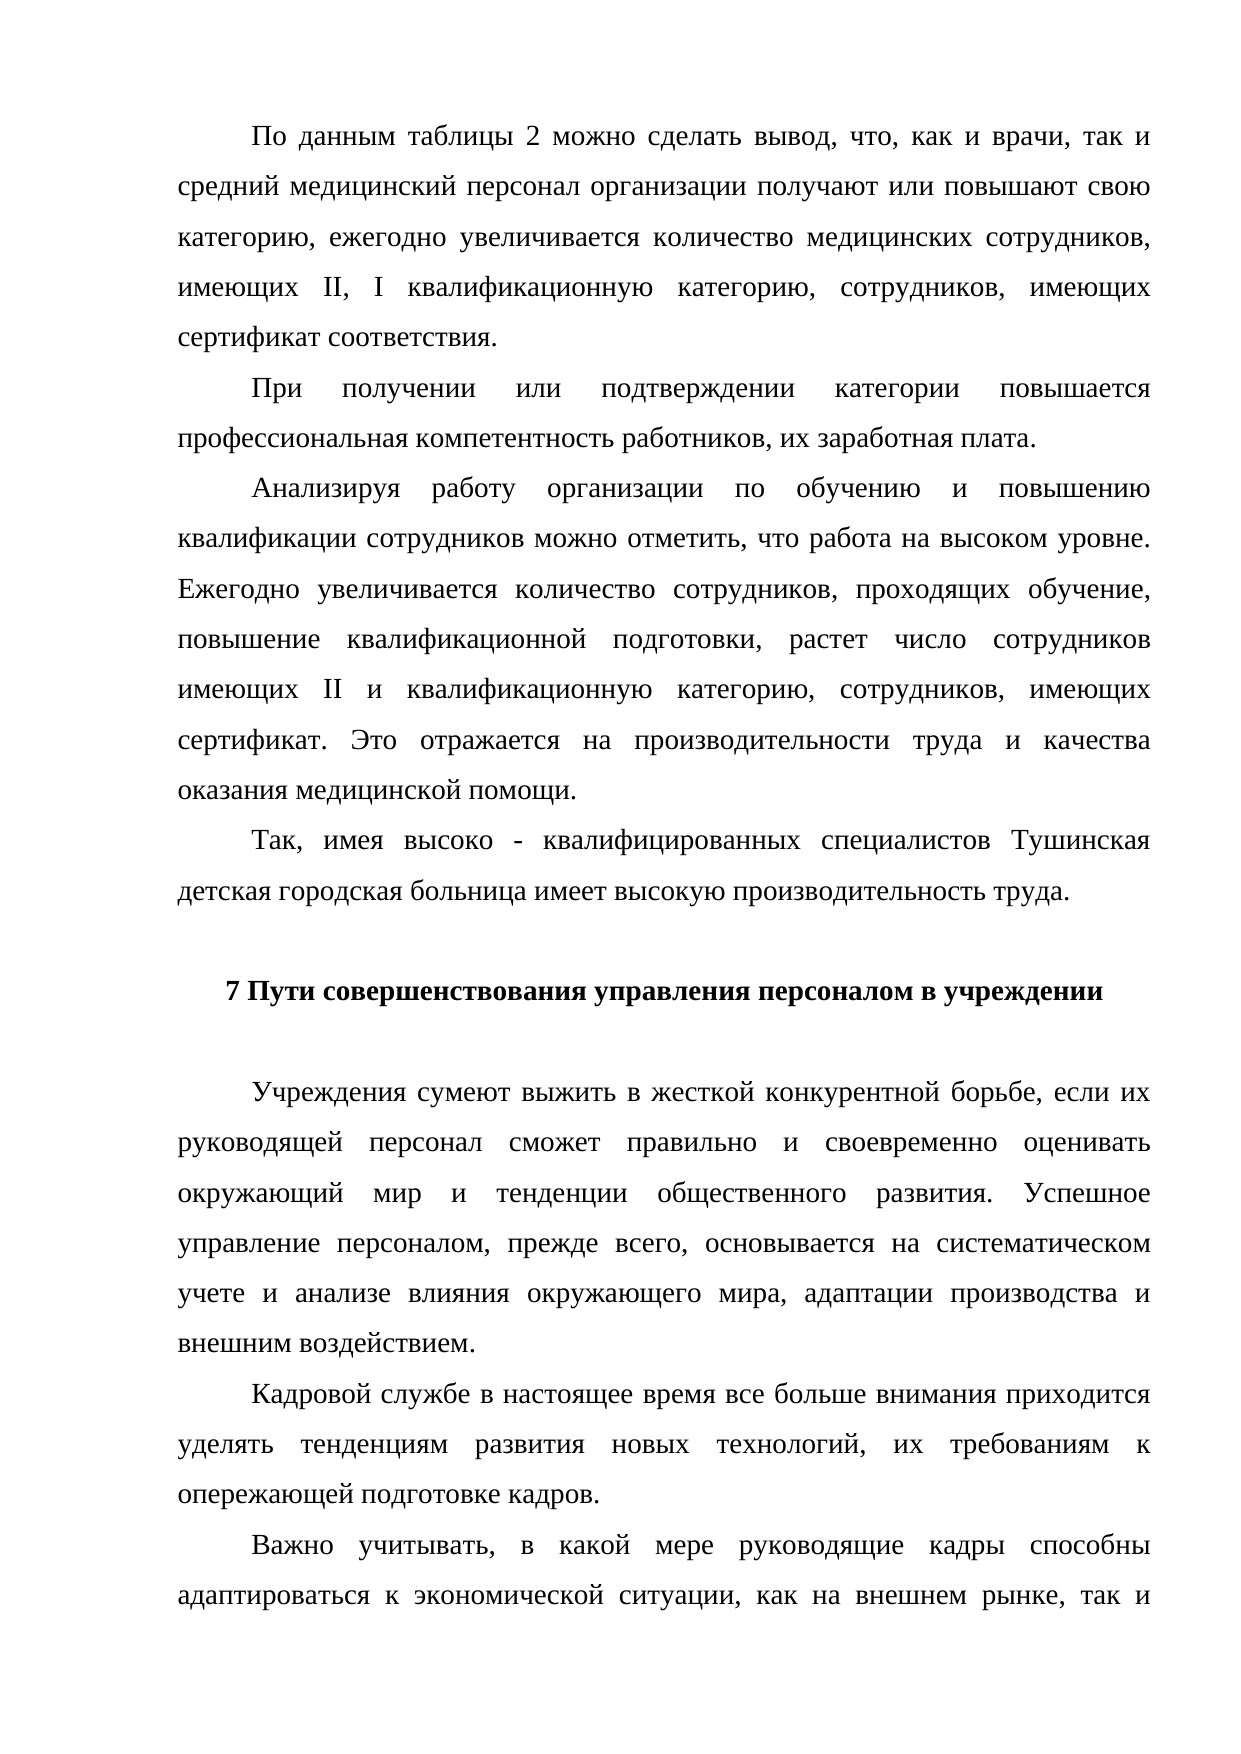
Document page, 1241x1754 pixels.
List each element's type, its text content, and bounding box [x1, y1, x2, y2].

text При получении или подтверждении категории повышается профессиональная компетентность работников, их заработная плата. [177, 370, 1152, 453]
text Так, имея высоко - квалифицированных специалистов Тушинская детская городская больница имеет высокую производительность труда. [177, 822, 1152, 906]
text По данным таблицы 2 можно сделать вывод, что, как и врачи, так и средний медицинский персонал организации получают или повышают свою категорию, ежегодно увеличивается количество медицинских сотрудников, имеющих II, I квалификационную категорию, сотрудников, имеющих сертификат соответствия. [177, 118, 1152, 353]
text 7 Пути совершенствования управления персоналом в учреждении [177, 973, 1152, 1007]
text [177, 1527, 1152, 1611]
text Учреждения сумеют выжить в жесткой конкурентной борьбе, если их руководящей персонал сможет правильно и своевременно оценивать окружающий мир и тенденции общественного развития. Успешное управление персоналом, прежде всего, основывается на систематическом учете и анализе влияния окружающего мира, адаптации производства и внешним воздействием. [177, 1074, 1152, 1359]
text Кадровой службе в настоящее время все больше внимания приходится уделять тенденциям развития новых технологий, их требованиям к опережающей подготовке кадров. [177, 1376, 1152, 1510]
text Анализируя работу организации по обучению и повышению квалификации сотрудников можно отметить, что работа на высоком уровне. Ежегодно увеличивается количество сотрудников, проходящих обучение, повышение квалификационной подготовки, растет число сотрудников имеющих II и квалификационную категорию, сотрудников, имеющих сертификат. Это отражается на производительности труда и качества оказания медицинской помощи. [177, 470, 1152, 806]
